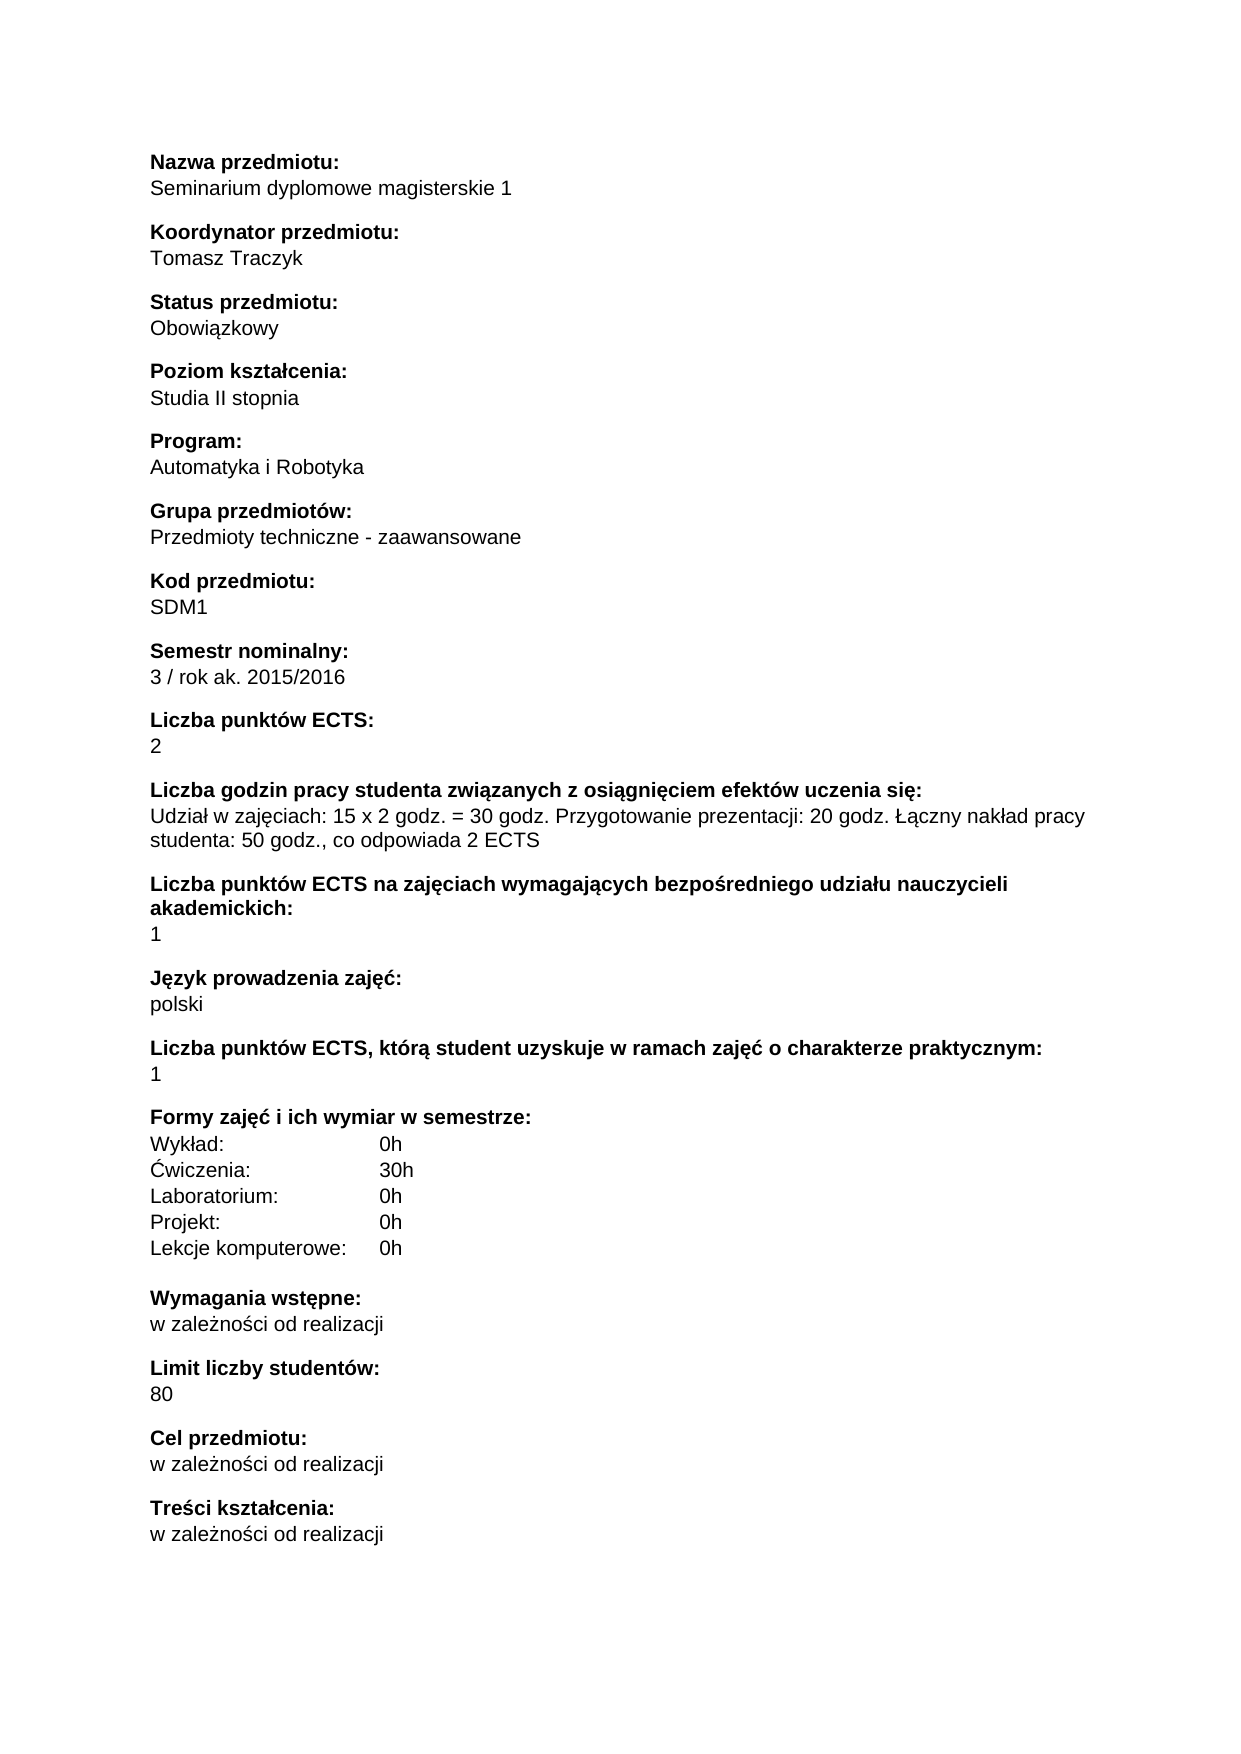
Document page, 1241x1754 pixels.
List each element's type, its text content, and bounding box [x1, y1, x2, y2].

text Treści kształcenia: [150, 1495, 1090, 1519]
text Studia II stopnia [150, 385, 1090, 409]
text Program: [150, 429, 1090, 453]
table_cell 0h [369, 1234, 597, 1260]
text Cel przedmiotu: [150, 1426, 1090, 1449]
table_cell Lekcje komputerowe: [140, 1236, 367, 1260]
text Język prowadzenia zajęć: [150, 966, 1090, 989]
text w zależności od realizacji [150, 1521, 1090, 1545]
text Grupa przedmiotów: [150, 499, 1090, 523]
text Liczba punktów ECTS na zajęciach wymagających bezpośredniego udziału nauczycieli akademickich: [150, 872, 1090, 920]
text Formy zajęć i ich wymiar w semestrze: [150, 1105, 1090, 1129]
text Liczba godzin pracy studenta związanych z osiągnięciem efektów uczenia się: [150, 778, 1090, 802]
table_header Wykład: [140, 1132, 367, 1156]
text Limit liczby studentów: [150, 1356, 1090, 1380]
text Kod przedmiotu: [150, 569, 1090, 593]
text Automatyka i Robotyka [150, 455, 1090, 479]
text w zależności od realizacji [150, 1312, 1090, 1336]
text Nazwa przedmiotu: [150, 150, 1090, 174]
table_cell Projekt: [140, 1210, 367, 1234]
text Tomasz Traczyk [150, 246, 1090, 270]
table_cell 0h [369, 1182, 597, 1208]
table_cell 0h [369, 1208, 597, 1234]
text Liczba punktów ECTS, którą student uzyskuje w ramach zajęć o charakterze praktycznym: [150, 1035, 1090, 1059]
text Liczba punktów ECTS: [150, 708, 1090, 732]
text Semestr nominalny: [150, 638, 1090, 662]
text 3 / rok ak. 2015/2016 [150, 664, 1090, 688]
text Poziom kształcenia: [150, 359, 1090, 383]
text Obowiązkowy [150, 316, 1090, 339]
text Udział w zajęciach: 15 x 2 godz. = 30 godz. Przygotowanie prezentacji: 20 godz. Łączny nakład pracy studenta: 50 godz., co odpowiada 2 ECTS [150, 804, 1090, 852]
text 1 [150, 1061, 1090, 1085]
table_header 0h [369, 1132, 597, 1156]
text w zależności od realizacji [150, 1452, 1090, 1476]
text 80 [150, 1382, 1090, 1406]
table_cell Laboratorium: [140, 1184, 367, 1208]
text Koordynator przedmiotu: [150, 220, 1090, 244]
text 2 [150, 734, 1090, 758]
table_cell 30h [369, 1156, 597, 1182]
text SDM1 [150, 595, 1090, 619]
text Status przedmiotu: [150, 289, 1090, 313]
table_cell Ćwiczenia: [140, 1158, 367, 1182]
text Seminarium dyplomowe magisterskie 1 [150, 176, 1090, 200]
text Przedmioty techniczne - zaawansowane [150, 525, 1090, 549]
text polski [150, 992, 1090, 1016]
text 1 [150, 922, 1090, 946]
text Wymagania wstępne: [150, 1286, 1090, 1310]
